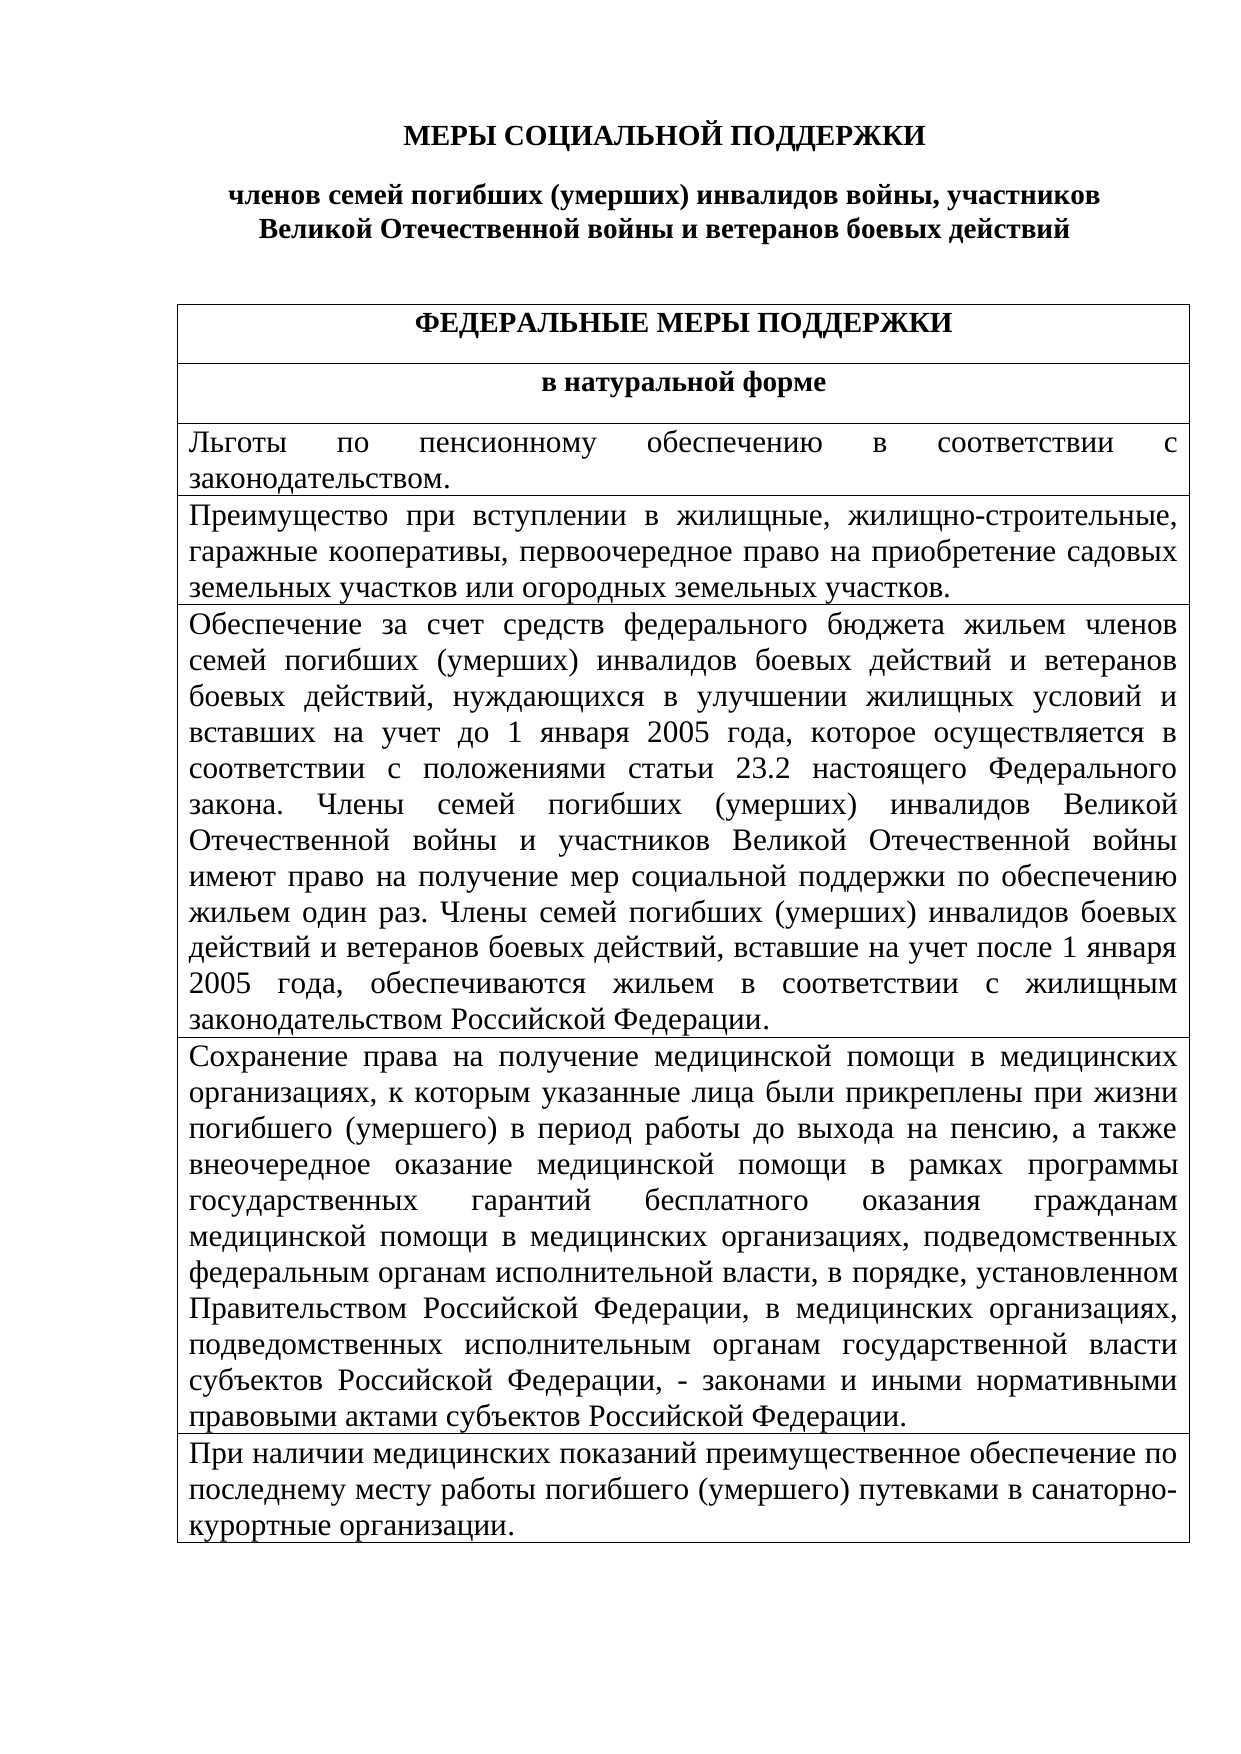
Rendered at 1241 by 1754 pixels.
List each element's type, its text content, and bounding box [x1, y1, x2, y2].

table_cell Преимущество при вступлении в жилищные, жилищно-строительные, гаражные кооперативы, первоочередное право на приобретение садовых земельных участков или огородных земельных участков. [178, 496, 1189, 604]
table_cell Льготы по пенсионному обеспечению в соответствии с законодательством. [178, 424, 1189, 495]
table_cell Сохранение права на получение медицинской помощи в медицинских организациях, к которым указанные лица были прикреплены при жизни погибшего (умершего) в период работы до выхода на пенсию, а также внеочередное оказание медицинской помощи в рамках программы государственных гарантий бесплатного оказания гражданам медицинской помощи в медицинских организациях, подведомственных федеральным органам исполнительной власти, в порядке, установленном Правительством Российской Федерации, в медицинских организациях, подведомственных исполнительным органам государственной власти субъектов Российской Федерации, - законами и иными нормативными правовыми актами субъектов Российской Федерации. [178, 1038, 1189, 1433]
table_cell Обеспечение за счет средств федерального бюджета жильем членов семей погибших (умерших) инвалидов боевых действий и ветеранов боевых действий, нуждающихся в улучшении жилищных условий и вставших на учет до 1 января 2005 года, которое осуществляется в соответствии с положениями статьи 23.2 настоящего Федерального закона. Члены семей погибших (умерших) инвалидов Великой Отечественной войны и участников Великой Отечественной войны имеют право на получение мер социальной поддержки по обеспечению жильем один раз. Члены семей погибших (умерших) инвалидов боевых действий и ветеранов боевых действий, вставшие на учет после 1 января 2005 года, обеспечиваются жильем в соответствии с жилищным законодательством Российской Федерации. [178, 605, 1189, 1037]
text членов семей погибших (умерших) инвалидов войны, участников Великой Отечественной войны и ветеранов боевых действий [177, 177, 1152, 244]
table_cell в натуральной форме [178, 364, 1189, 422]
table_header ФЕДЕРАЛЬНЫЕ МЕРЫ ПОДДЕРЖКИ [178, 305, 1189, 363]
table_cell При наличии медицинских показаний преимущественное обеспечение по последнему месту работы погибшего (умершего) путевками в санаторно-курортные организации. [178, 1434, 1189, 1542]
text МЕРЫ СОЦИАЛЬНОЙ ПОДДЕРЖКИ [177, 118, 1152, 152]
